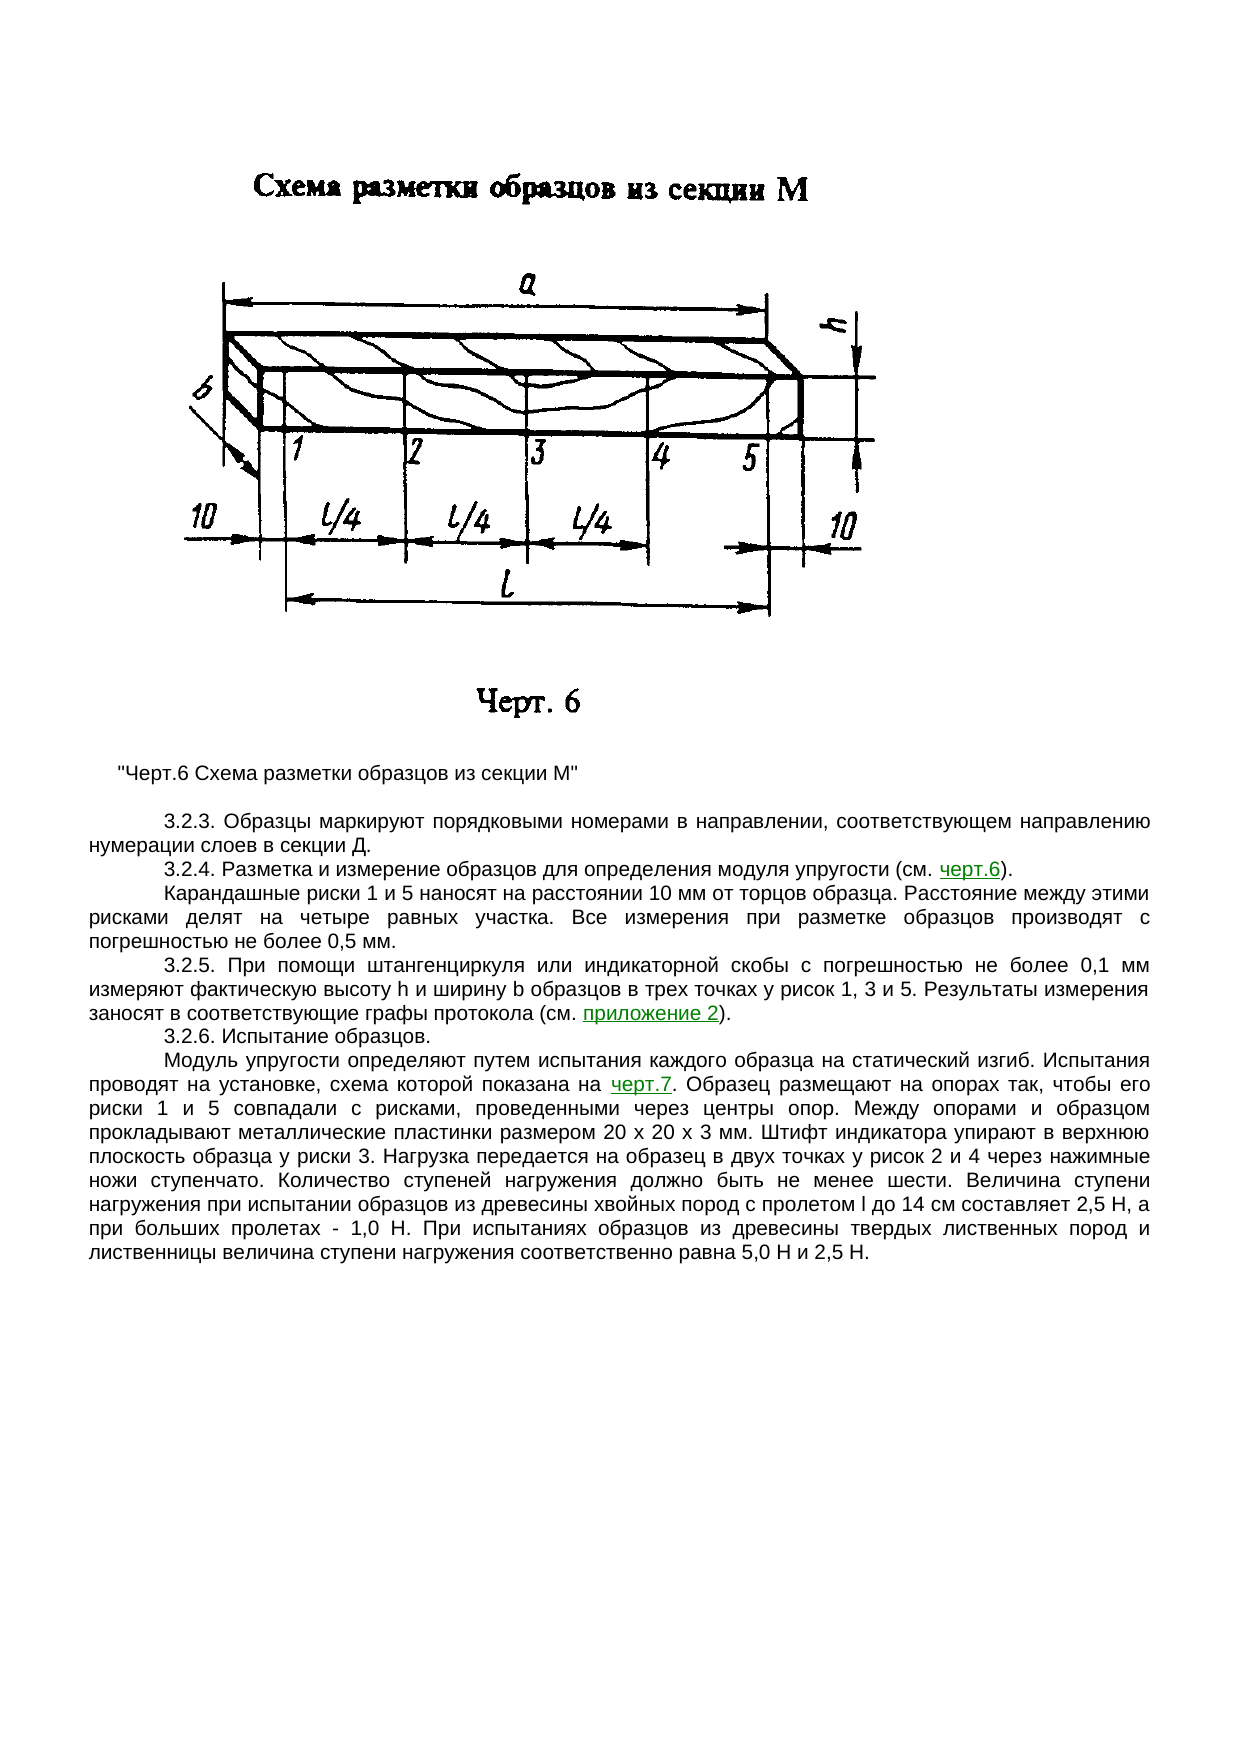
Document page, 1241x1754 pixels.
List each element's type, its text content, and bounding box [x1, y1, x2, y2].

text Модуль упругости определяют путем испытания каждого образца на статический изгиб. Испытания проводят на установке, схема которой показана на черт.7. Образец размещают на опорах так, чтобы его риски 1 и 5 совпадали с рисками, проведенными через центры опор. Между опорами и образцом прокладывают металлические пластинки размером 20 х 20 х 3 мм. Штифт индикатора упирают в верхнюю плоскость образца у риски 3. Нагрузка передается на образец в двух точках у рисок 2 и 4 через нажимные ножи ступенчато. Количество ступеней нагружения должно быть не менее шести. Величина ступени нагружения при испытании образцов из древесины хвойных пород с пролетом l до 14 см составляет 2,5 H, а при больших пролетах - 1,0 H. При испытаниях образцов из древесины твердых лиственных пород и лиственницы величина ступени нагружения соответственно равна 5,0 Н и 2,5 H. [88, 1048, 1152, 1264]
text "Черт.6 Схема разметки образцов из секции М" [103, 761, 1152, 785]
picture [163, 150, 891, 738]
text 3.2.5. При помощи штангенциркуля или индикаторной скобы с погрешностью не более 0,1 мм измеряют фактическую высоту h и ширину b образцов в трех точках у рисок 1, 3 и 5. Результаты измерения заносят в соответствующие графы протокола (см. приложение 2). [88, 952, 1152, 1024]
text 3.2.3. Образцы маркируют порядковыми номерами в направлении, соответствующем направлению нумерации слоев в секции Д. [88, 809, 1152, 857]
text Карандашные риски 1 и 5 наносят на расстоянии 10 мм от торцов образца. Расстояние между этими рисками делят на четыре равных участка. Все измерения при разметке образцов производят с погрешностью не более 0,5 мм. [88, 881, 1152, 952]
text 3.2.4. Разметка и измерение образцов для определения модуля упругости (см. черт.6). [88, 857, 1152, 881]
text 3.2.6. Испытание образцов. [88, 1024, 1152, 1048]
